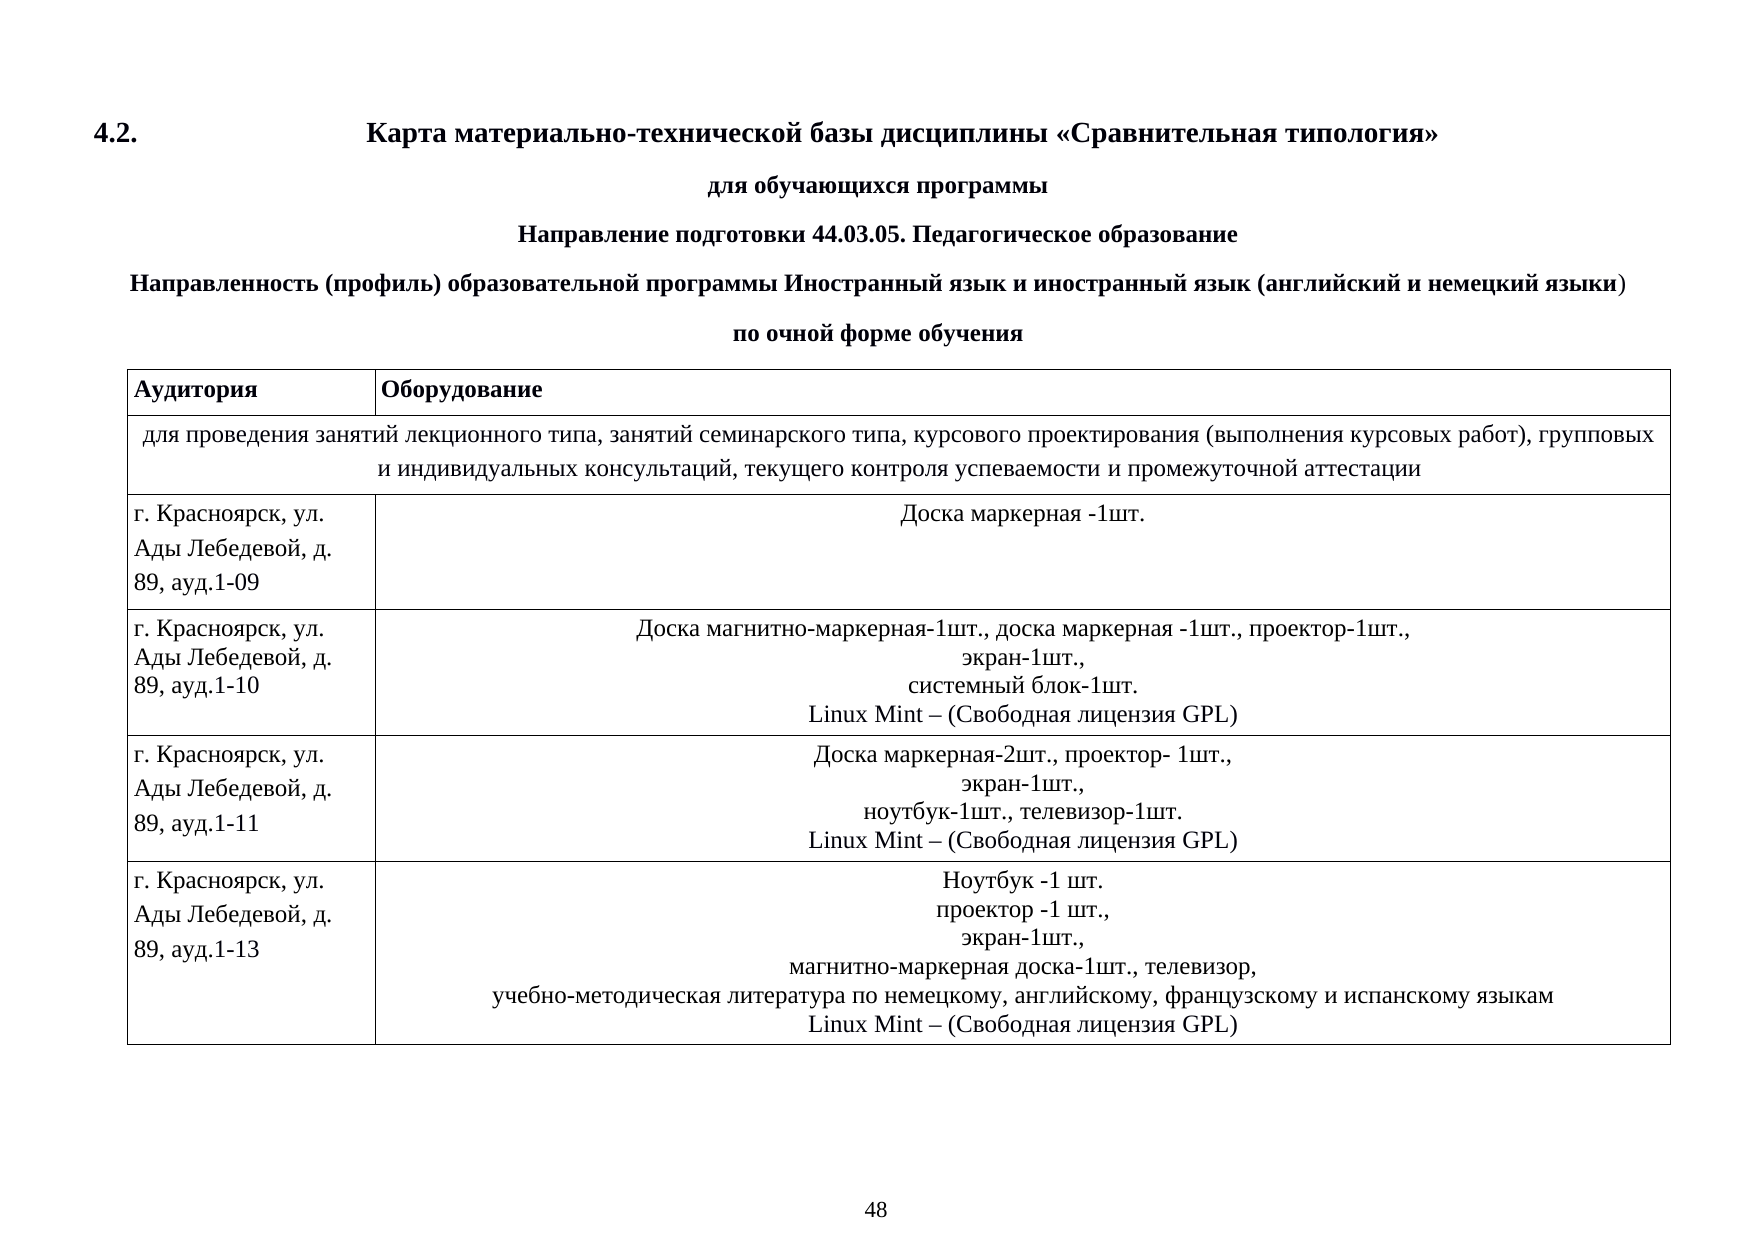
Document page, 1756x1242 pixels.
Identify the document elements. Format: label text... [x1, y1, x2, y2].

table_cell Ноутбук -1 шт. проектор -1 шт., экран-1шт., магнитно-маркерная доска-1шт., телевизор, учебно-методическая литература по немецкому, английскому, французскому и испанскому языкам Linux Mint – (Свободная лицензия GPL) [376, 862, 1670, 1044]
table_cell г. Красноярск, ул. Ады Лебедевой, д. 89, ауд.1-10 [128, 610, 375, 735]
text Направленность (профиль) образовательной программы Иностранный язык и иностранный язык (английский и немецкий языки) по очной форме обучения [128, 268, 1627, 347]
table_cell г. Красноярск, ул. Ады Лебедевой, д. 89, ауд.1-11 [128, 736, 375, 861]
subtitle Карта материально-технической базы дисциплины «Сравнительная типология» [94, 115, 1682, 149]
table_cell г. Красноярск, ул. Ады Лебедевой, д. 89, ауд.1-09 [128, 495, 375, 609]
table_cell Доска маркерная-2шт., проектор- 1шт., экран-1шт., ноутбук-1шт., телевизор-1шт. Linux Mint – (Свободная лицензия GPL) [376, 736, 1670, 861]
table_header Аудитория [128, 370, 375, 414]
table_header Оборудование [376, 370, 1670, 414]
text Направление подготовки 44.03.05. Педагогическое образование [128, 219, 1627, 248]
text для обучающихся программы [128, 170, 1627, 198]
table_cell г. Красноярск, ул. Ады Лебедевой, д. 89, ауд.1-13 [128, 862, 375, 1044]
table_cell Доска маркерная -1шт. [376, 495, 1670, 609]
table_cell для проведения занятий лекционного типа, занятий семинарского типа, курсового проектирования (выполнения курсовых работ), групповых и индивидуальных консультаций, текущего контроля успеваемости и промежуточной аттестации [128, 416, 1670, 494]
table_cell Доска магнитно-маркерная-1шт., доска маркерная -1шт., проектор-1шт., экран-1шт., системный блок-1шт. Linux Mint – (Свободная лицензия GPL) [376, 610, 1670, 735]
